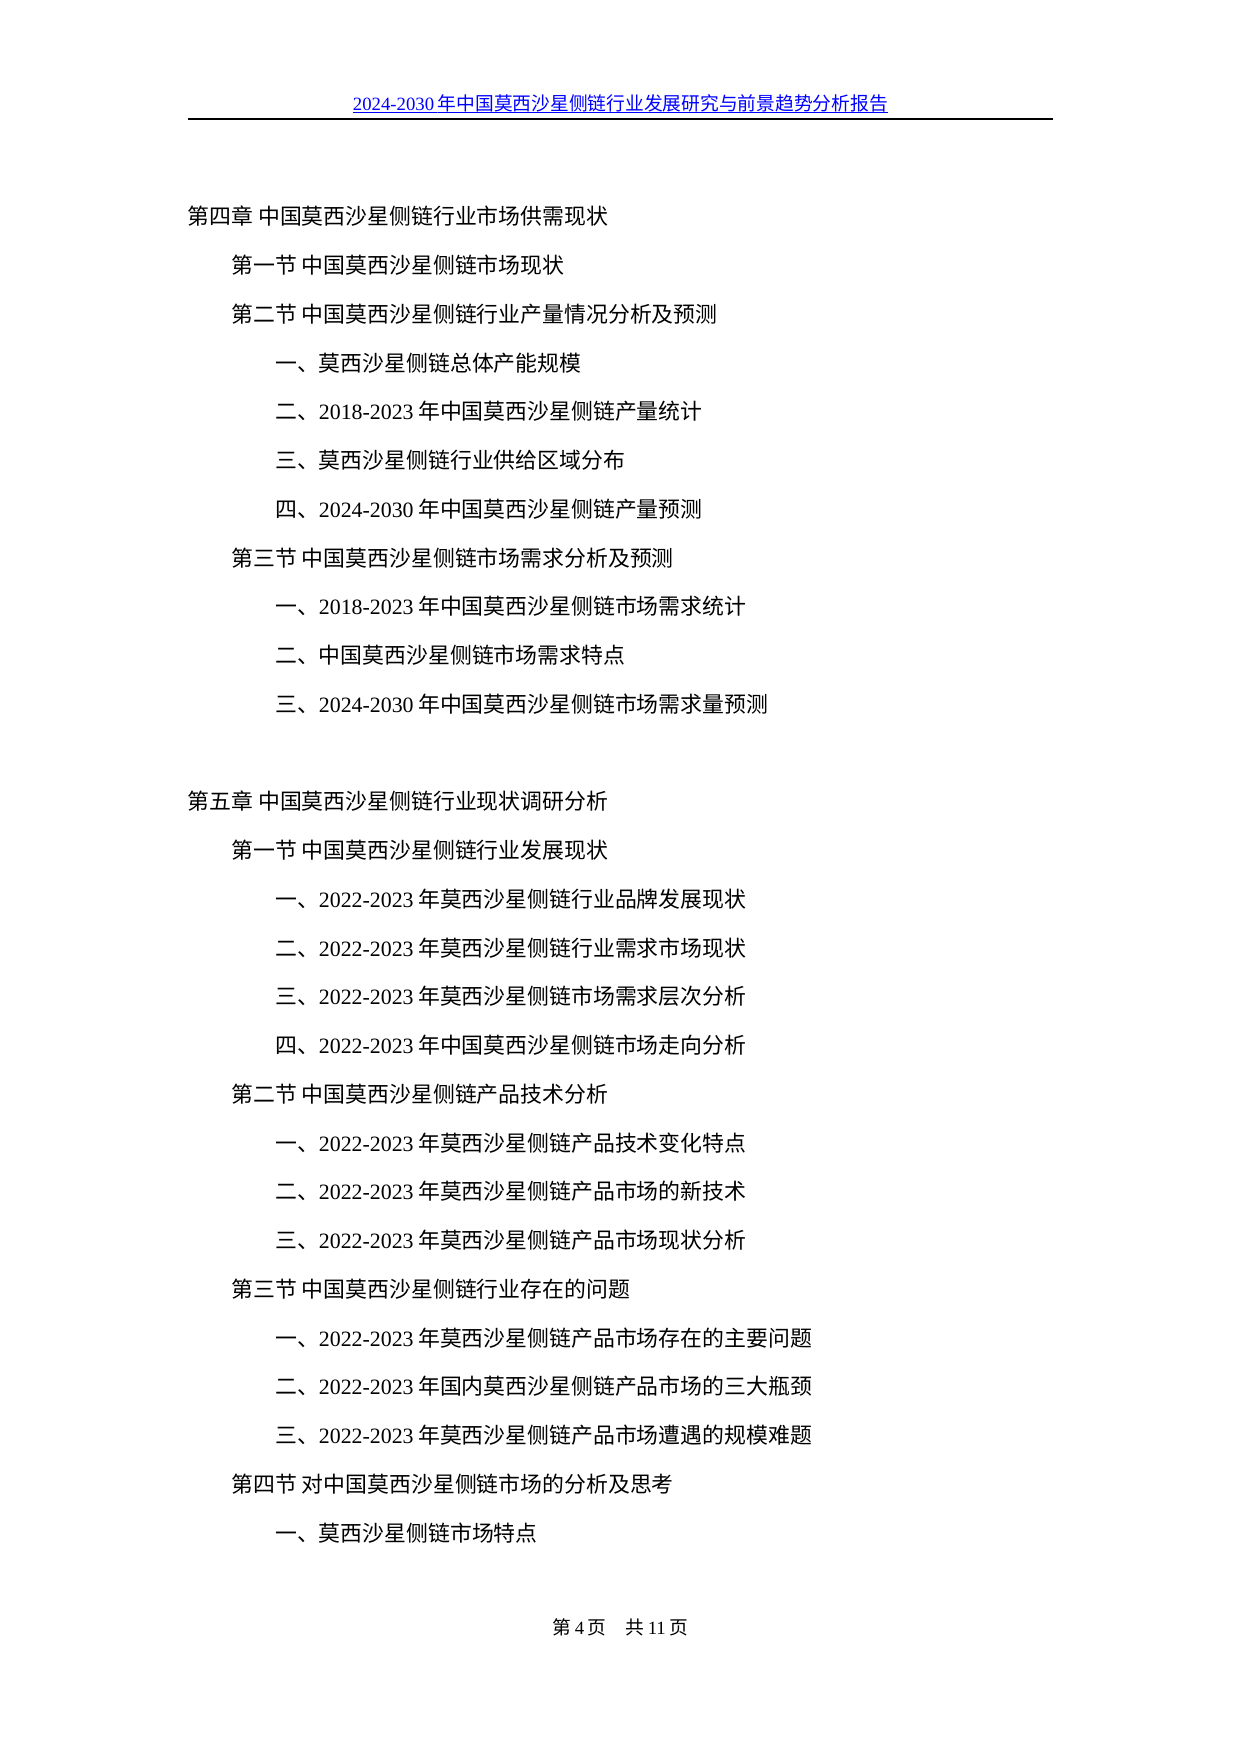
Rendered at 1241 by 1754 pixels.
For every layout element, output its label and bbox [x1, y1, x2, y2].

text [187, 150, 1053, 1548]
